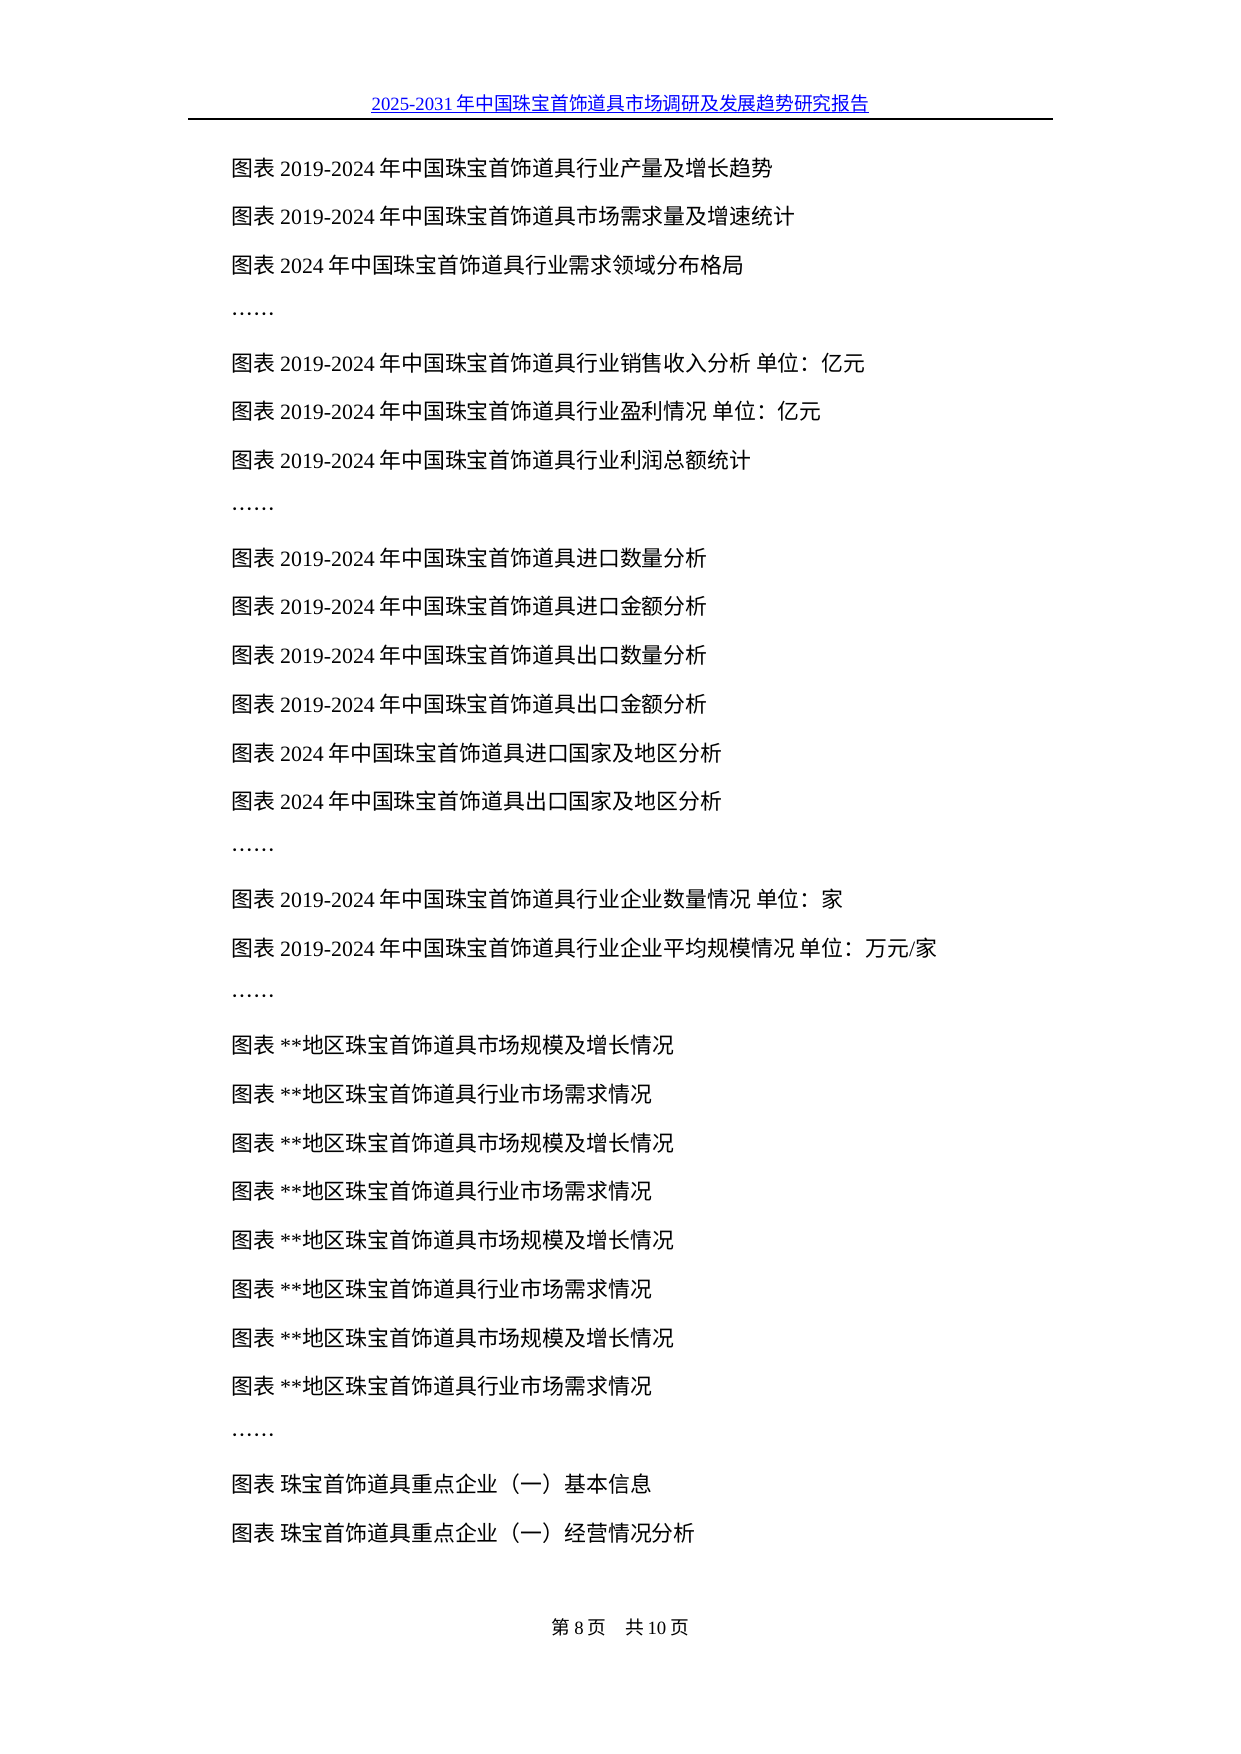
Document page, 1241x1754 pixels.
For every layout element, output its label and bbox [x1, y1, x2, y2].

text [187, 150, 1053, 1548]
